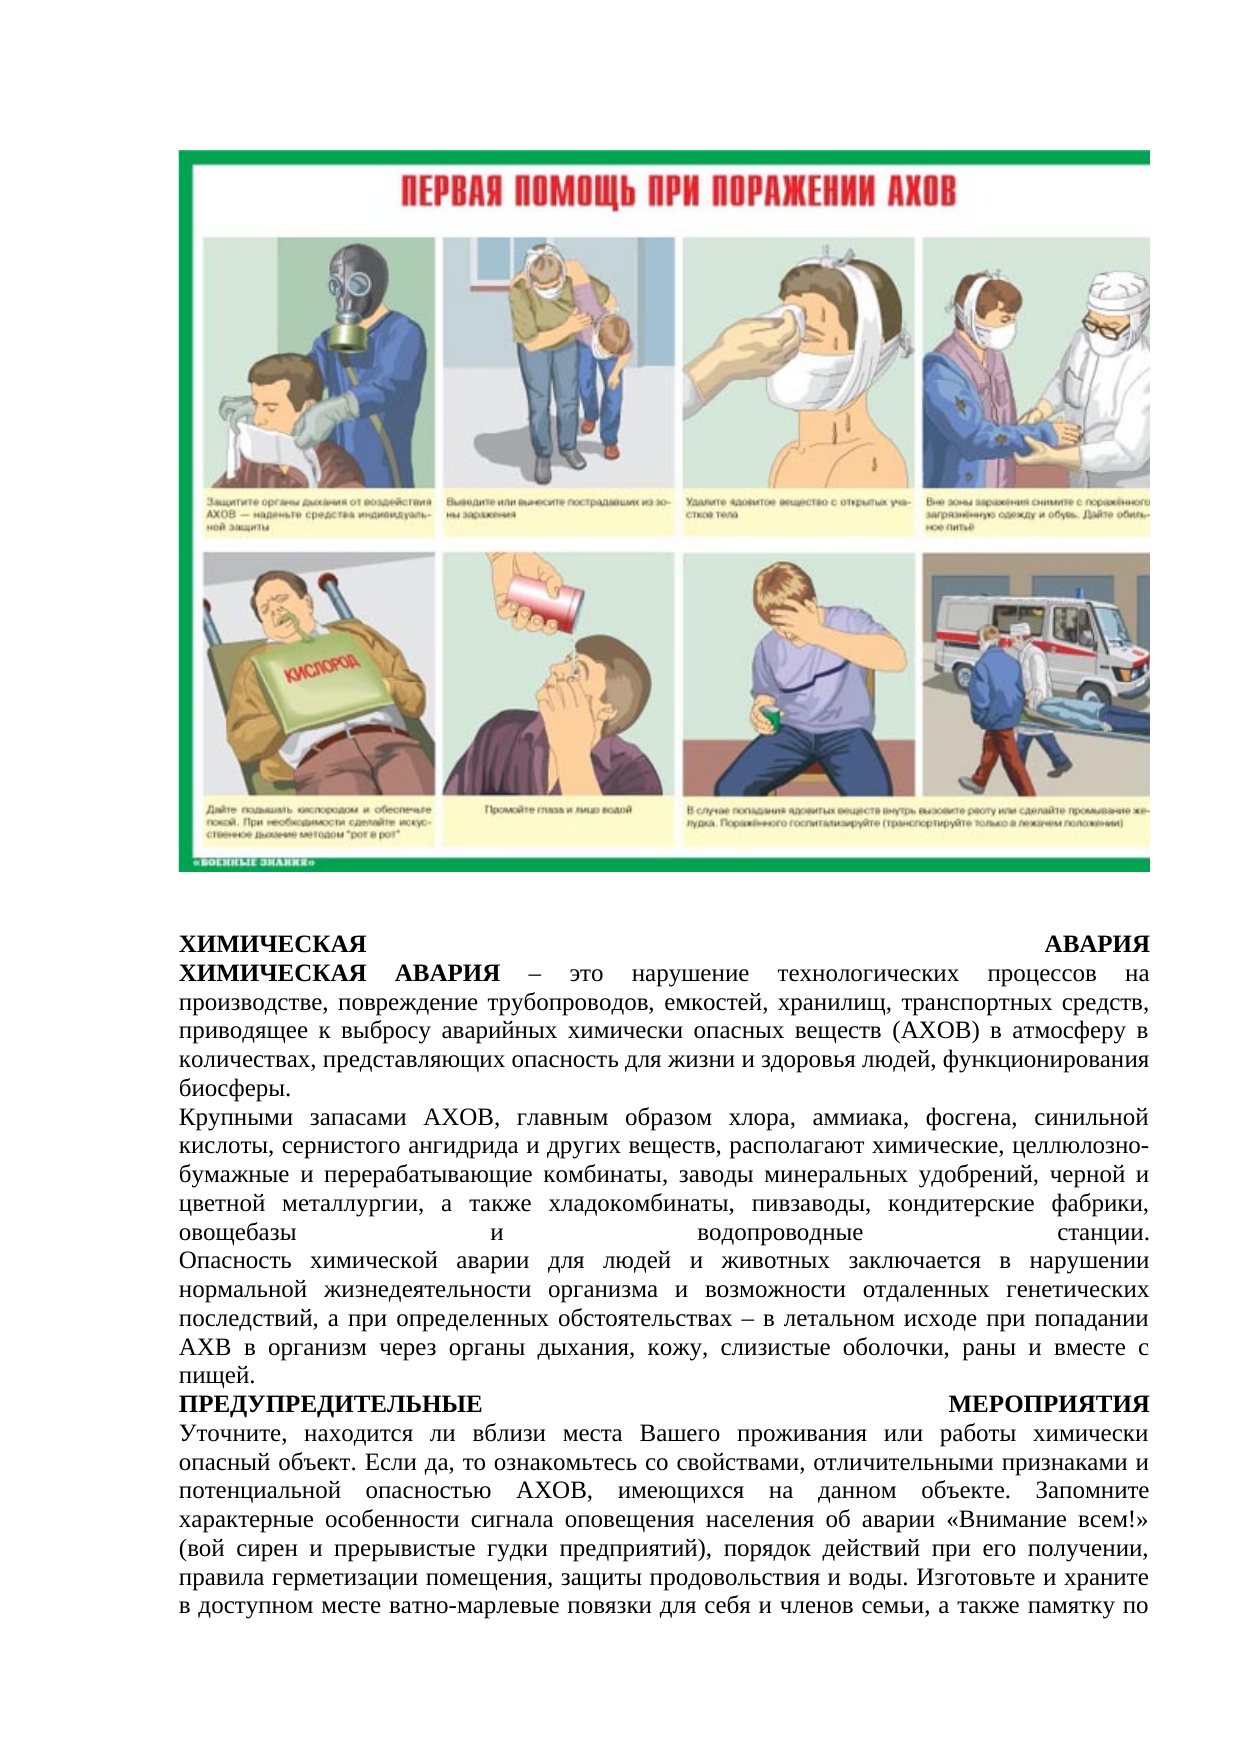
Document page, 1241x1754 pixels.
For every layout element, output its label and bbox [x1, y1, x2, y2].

table_header [176, 118, 1150, 1622]
picture [178, 150, 1150, 872]
